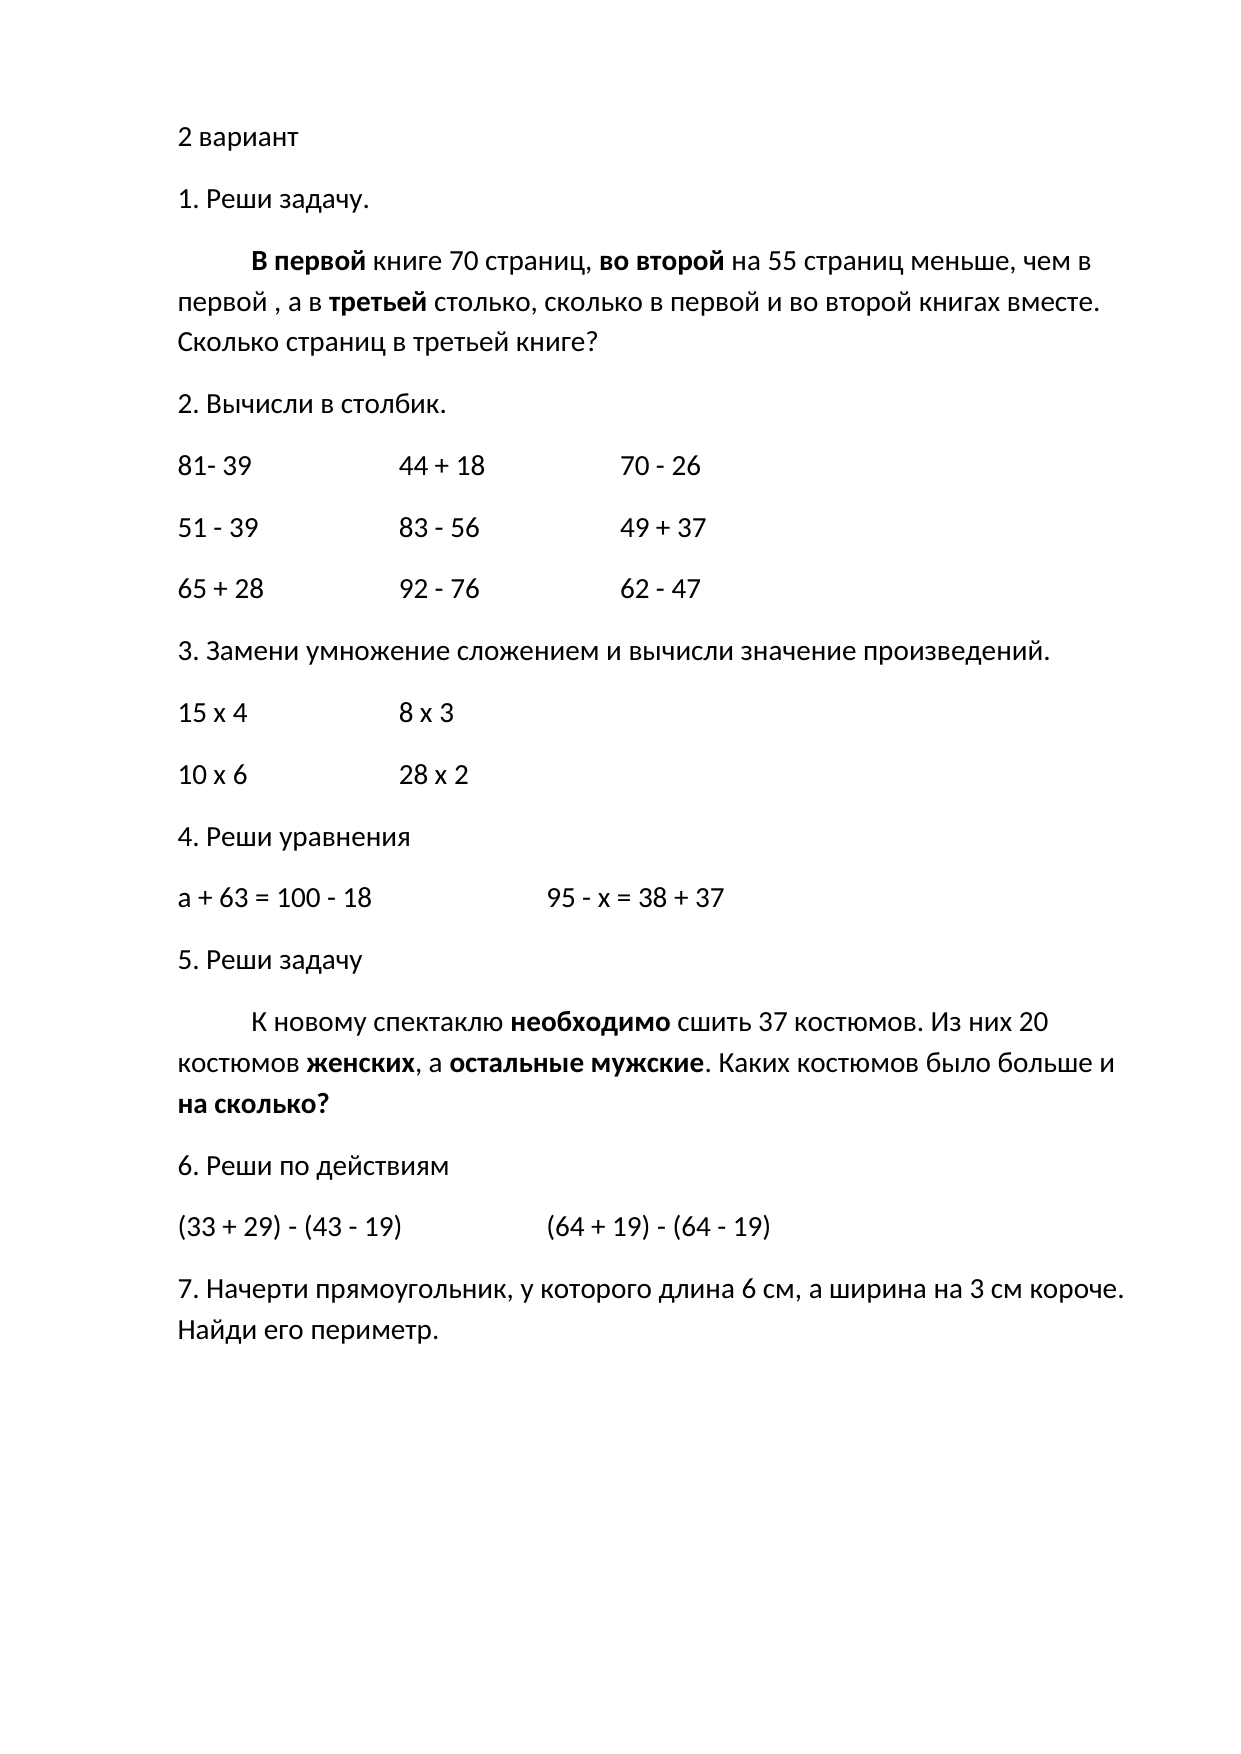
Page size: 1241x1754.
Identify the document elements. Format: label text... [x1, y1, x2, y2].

text 6. Реши по действиям [177, 1147, 1152, 1182]
text 15 х 4 8 х 3 [177, 694, 1152, 730]
text 5. Реши задачу [177, 941, 1152, 977]
text 4. Реши уравнения [177, 818, 1152, 853]
text 7. Начерти прямоугольник, у которого длина 6 см, а ширина на 3 см короче. Найди его периметр. [177, 1270, 1152, 1347]
text 1. Реши задачу. [177, 180, 1152, 216]
text 65 + 28 92 - 76 62 - 47 [177, 571, 1152, 606]
text 81- 39 44 + 18 70 - 26 [177, 447, 1152, 483]
text К новому спектаклю необходимо сшить 37 костюмов. Из них 20 костюмов женских, а остальные мужские. Каких костюмов было больше и на сколько? [177, 1003, 1152, 1121]
text (33 + 29) - (43 - 19) (64 + 19) - (64 - 19) [177, 1208, 1152, 1244]
text а + 63 = 100 - 18 95 - х = 38 + 37 [177, 879, 1152, 915]
text 3. Замени умножение сложением и вычисли значение произведений. [177, 632, 1152, 668]
text 51 - 39 83 - 56 49 + 37 [177, 509, 1152, 544]
text 2. Вычисли в столбик. [177, 385, 1152, 421]
text В первой книге 70 страниц, во второй на 55 страниц меньше, чем в первой , а в третьей столько, сколько в первой и во второй книгах вместе. Сколько страниц в третьей книге? [177, 242, 1152, 359]
text 2 вариант [177, 118, 1152, 154]
text 10 х 6 28 х 2 [177, 756, 1152, 792]
